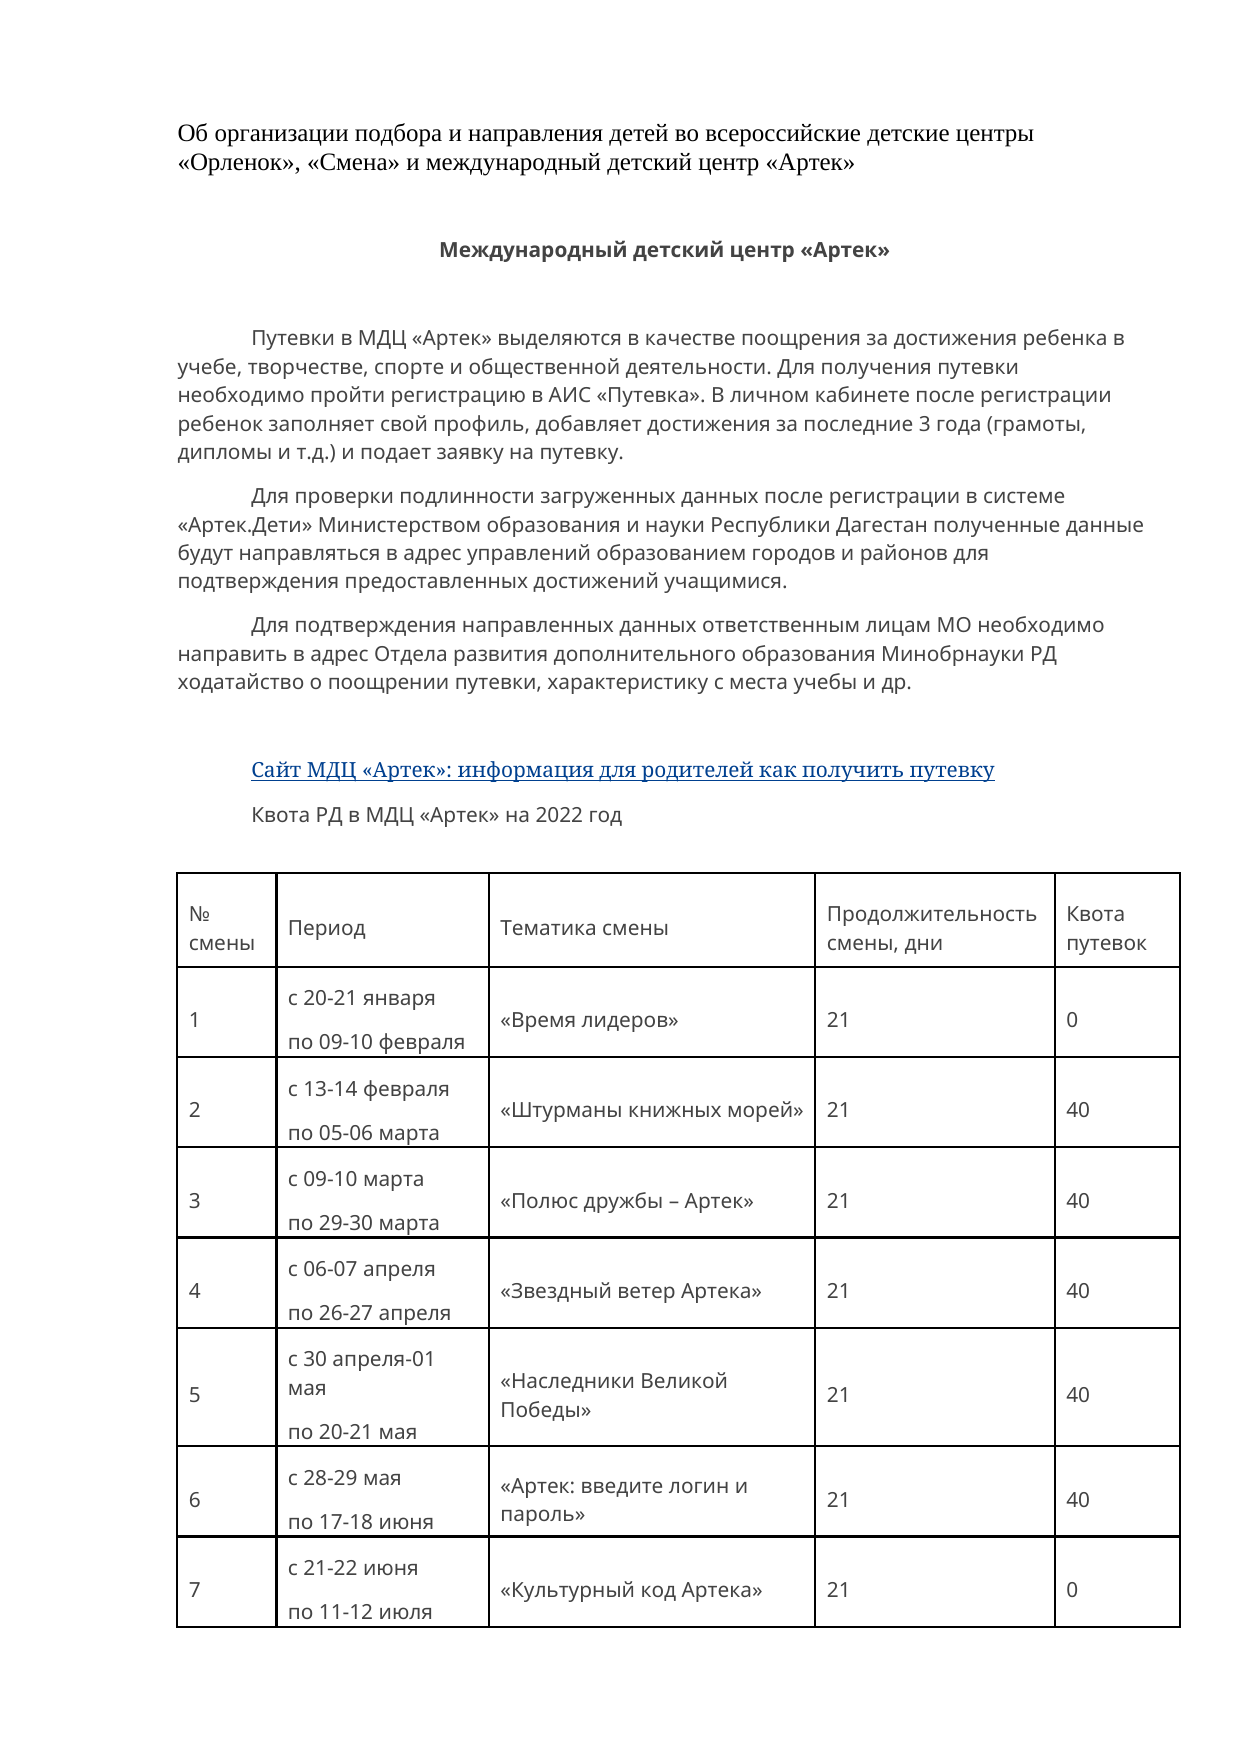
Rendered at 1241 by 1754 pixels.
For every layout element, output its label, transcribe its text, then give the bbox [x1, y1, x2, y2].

text Квота РД в МДЦ «Артек» на 2022 год [177, 800, 1152, 828]
table_cell с 28-29 мая по 17-18 июня [278, 1447, 488, 1535]
table_cell 6 [178, 1447, 275, 1535]
table_cell 40 [1056, 1447, 1179, 1535]
table_cell 21 [816, 1538, 1054, 1626]
table_cell с 20-21 января по 09-10 февраля [278, 968, 488, 1056]
table_cell «Штурманы книжных морей» [490, 1058, 814, 1146]
table_cell «Звездный ветер Артека» [490, 1239, 814, 1327]
table_cell 0 [1056, 968, 1179, 1056]
table_cell 40 [1056, 1148, 1179, 1236]
table_cell 21 [816, 1148, 1054, 1236]
text Для проверки подлинности загруженных данных после регистрации в системе «Артек.Дети» Министерством образования и науки Республики Дагестан полученные данные будут направляться в адрес управлений образованием городов и районов для подтверждения предоставленных достижений учащимися. [177, 481, 1152, 595]
table_cell 7 [178, 1538, 275, 1626]
table_cell «Наследники Великой Победы» [490, 1329, 814, 1445]
table_cell «Артек: введите логин и пароль» [490, 1447, 814, 1535]
table_cell с 06-07 апреля по 26-27 апреля [278, 1239, 488, 1327]
table_cell 2 [178, 1058, 275, 1146]
table_header Продолжительность смены, дни [816, 874, 1054, 966]
table_cell 4 [178, 1239, 275, 1327]
table_cell 40 [1056, 1058, 1179, 1146]
text Для подтверждения направленных данных ответственным лицам МО необходимо направить в адрес Отдела развития дополнительного образования Минобрнауки РД ходатайство о поощрении путевки, характеристику с места учебы и др. [177, 611, 1152, 696]
table_header Тематика смены [490, 874, 814, 966]
table_cell «Время лидеров» [490, 968, 814, 1056]
table_cell с 30 апреля-01 мая по 20-21 мая [278, 1329, 488, 1445]
table_cell 40 [1056, 1329, 1179, 1445]
table_cell с 09-10 марта по 29-30 марта [278, 1148, 488, 1236]
table_cell «Полюс дружбы – Артек» [490, 1148, 814, 1236]
text Путевки в МДЦ «Артек» выделяются в качестве поощрения за достижения ребенка в учебе, творчестве, спорте и общественной деятельности. Для получения путевки необходимо пройти регистрацию в АИС «Путевка». В личном кабинете после регистрации ребенок заполняет свой профиль, добавляет достижения за последние 3 года (грамоты, дипломы и т.д.) и подает заявку на путевку. [177, 323, 1152, 466]
table_cell 40 [1056, 1239, 1179, 1327]
table_cell 21 [816, 1058, 1054, 1146]
text Сайт МДЦ «Артек»: информация для родителей как получить путевку [177, 756, 1152, 784]
table_cell с 21-22 июня по 11-12 июля [278, 1538, 488, 1626]
table_cell 21 [816, 968, 1054, 1056]
table_cell с 13-14 февраля по 05-06 марта [278, 1058, 488, 1146]
text Об организации подбора и направления детей во всероссийские детские центры «Орленок», «Смена» и международный детский центр «Артек» [177, 118, 1152, 176]
table_cell 5 [178, 1329, 275, 1445]
table_cell 21 [816, 1329, 1054, 1445]
text Международный детский центр «Артек» [177, 235, 1152, 264]
table_header Квота путевок [1056, 874, 1179, 966]
table_cell 3 [178, 1148, 275, 1236]
table_cell 21 [816, 1447, 1054, 1535]
table_cell «Культурный код Артека» [490, 1538, 814, 1626]
table_header № смены [178, 874, 275, 966]
table_header Период [278, 874, 488, 966]
table_cell 1 [178, 968, 275, 1056]
table_cell 21 [816, 1239, 1054, 1327]
table_cell 0 [1056, 1538, 1179, 1626]
